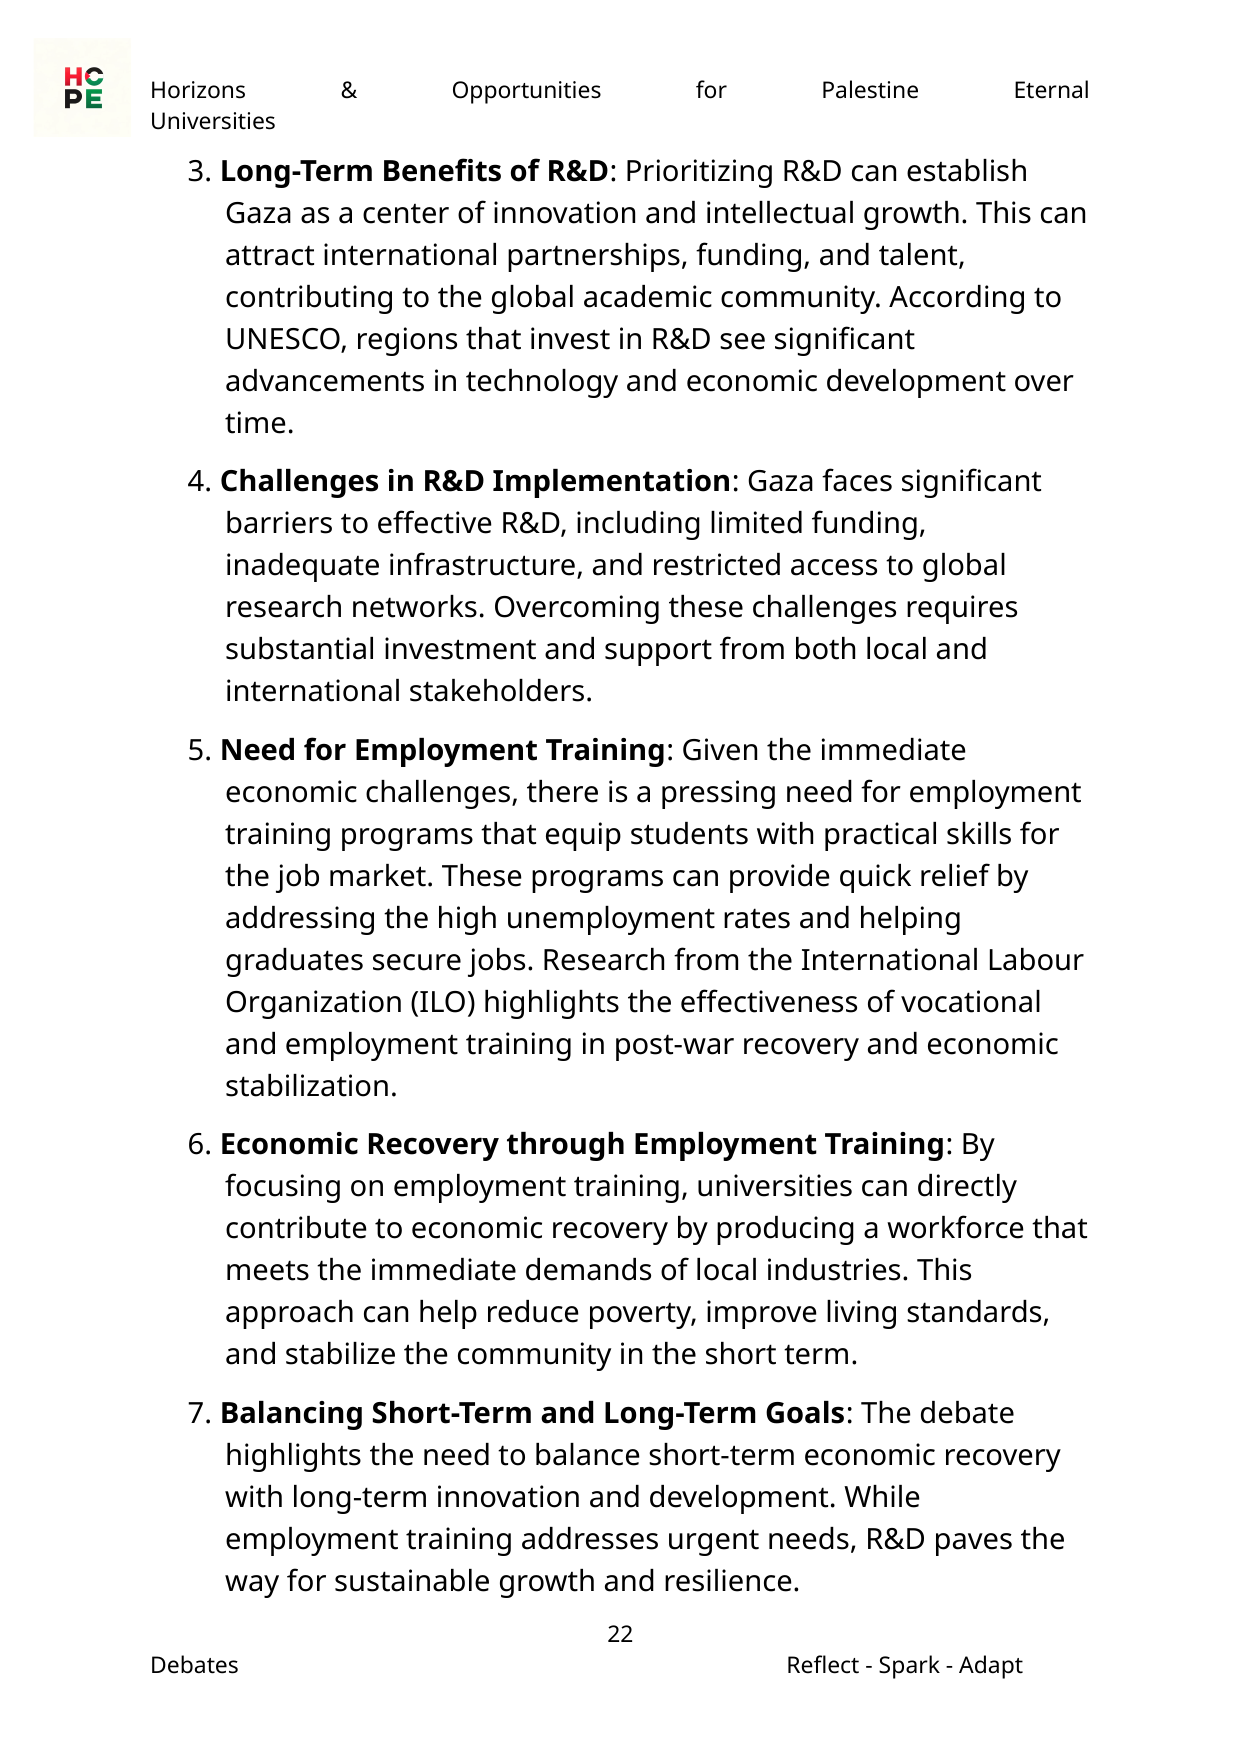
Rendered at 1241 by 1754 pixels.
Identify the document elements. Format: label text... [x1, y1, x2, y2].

list Need for Employment Training: Given the immediate economic challenges, there is a pressing need for employment training programs that equip students with practical skills for the job market. These programs can provide quick relief by addressing the high unemployment rates and helping graduates secure jobs. Research from the International Labour Organization (ILO) highlights the effectiveness of vocational and employment training in post-war recovery and economic stabilization. [187, 729, 1090, 1104]
list Challenges in R&D Implementation: Gaza faces significant barriers to effective R&D, including limited funding, inadequate infrastructure, and restricted access to global research networks. Overcoming these challenges requires substantial investment and support from both local and international stakeholders. [187, 461, 1090, 710]
list Balancing Short-Term and Long-Term Goals: The debate highlights the need to balance short-term economic recovery with long-term innovation and development. While employment training addresses urgent needs, R&D paves the way for sustainable growth and resilience. [187, 1392, 1090, 1600]
list Economic Recovery through Employment Training: By focusing on employment training, universities can directly contribute to economic recovery by producing a workforce that meets the immediate demands of local industries. This approach can help reduce poverty, improve living standards, and stabilize the community in the short term. [187, 1123, 1090, 1373]
list Long-Term Benefits of R&D: Prioritizing R&D can establish Gaza as a center of innovation and intellectual growth. This can attract international partnerships, funding, and talent, contributing to the global academic community. According to UNESCO, regions that invest in R&D see significant advancements in technology and economic development over time. [187, 150, 1090, 442]
picture [33, 38, 132, 137]
